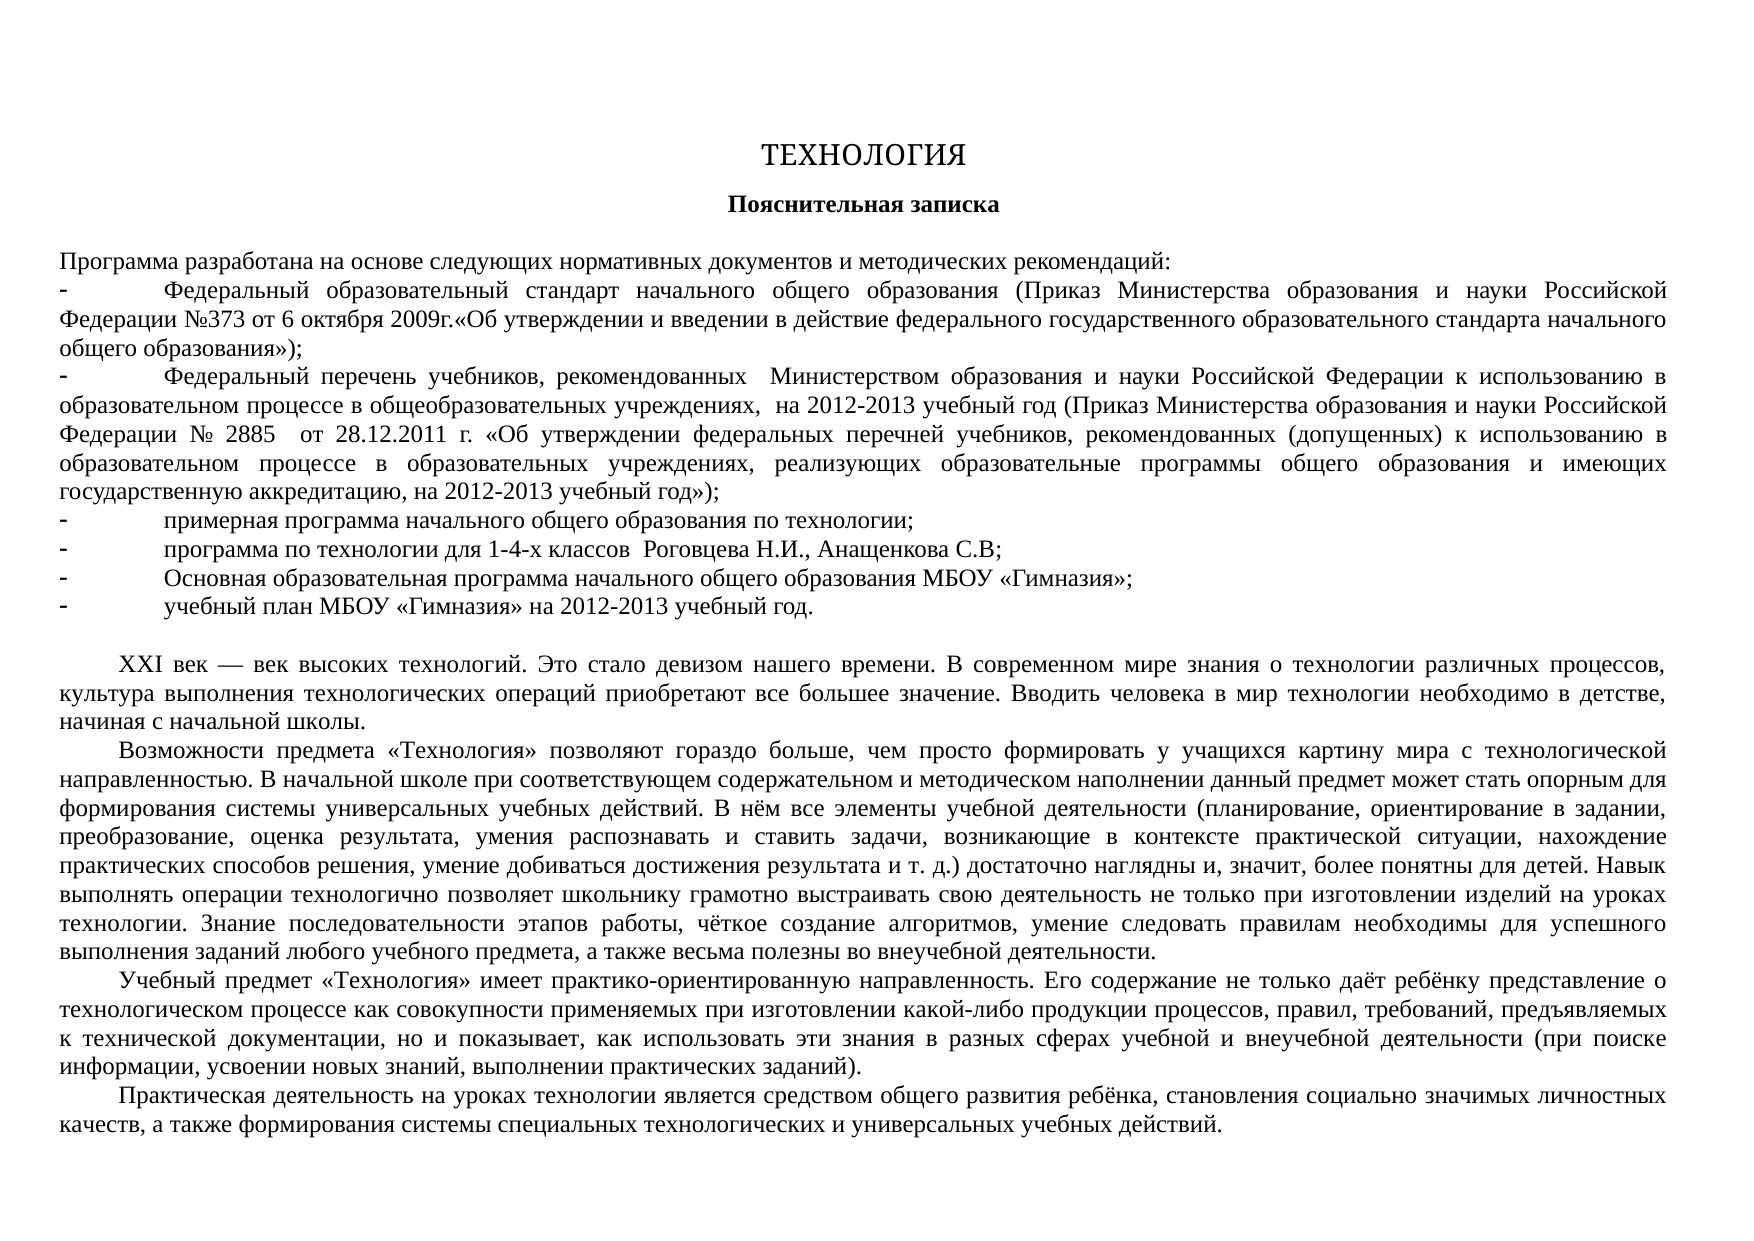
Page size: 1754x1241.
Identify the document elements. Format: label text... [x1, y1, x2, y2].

text Практическая деятельность на уроках технологии является средством общего развития ребёнка, становления социально значимых личностных качеств, а также формирования системы специальных технологических и универсальных учебных действий. [59, 1080, 1668, 1138]
list примерная программа начального общего образования по технологии; [59, 505, 1668, 534]
list Основная образовательная программа начального общего образования МБОУ «Гимназия»; [59, 563, 1668, 591]
text Возможности предмета «Технология» позволяют гораздо больше, чем просто формировать у учащихся картину мира с технологической направленностью. В начальной школе при соответствующем содержательном и методическом наполнении данный предмет может стать опорным для формирования системы универсальных учебных действий. В нём все элементы учебной деятельности (планирование, ориентирование в задании, преобразование, оценка результата, умения распознавать и ставить задачи, возникающие в контексте практической ситуации, нахождение практических способов решения, умение добиваться достижения результата и т. д.) достаточно наглядны и, значит, более понятны для детей. Навык выполнять операции технологично позволяет школьнику грамотно выстраивать свою деятельность не только при изготовлении изделий на уроках технологии. Знание последовательности этапов работы, чёткое создание алгоритмов, умение следовать правилам необходимы для успешного выполнения заданий любого учебного предмета, а также весьма полезны во внеучебной деятельности. [59, 735, 1668, 965]
subtitle ТЕХНОЛОГИЯ [59, 139, 1668, 172]
text Учебный предмет «Технология» имеет практико-ориентированную направленность. Его содержание не только даёт ребёнку представление о технологическом процессе как совокупности применяемых при изготовлении какой-либо продукции процессов, правил, требований, предъявляемых к технической документации, но и показывает, как использовать эти знания в разных сферах учебной и внеучебной деятельности (при поиске информации, усвоении новых знаний, выполнении практических заданий). [59, 965, 1668, 1080]
text Программа разработана на основе следующих нормативных документов и методических рекомендаций: [59, 246, 1668, 275]
list Федеральный перечень учебников, рекомендованных Министерством образования и науки Российской Федерации к использованию в образовательном процессе в общеобразовательных учреждениях, на 2012-2013 учебный год (Приказ Министерства образования и науки Российской Федерации № 2885 от 28.12.2011 г. «Об утверждении федеральных перечней учебников, рекомендованных (допущенных) к использованию в образовательном процессе в образовательных учреждениях, реализующих образовательные программы общего образования и имеющих государственную аккредитацию, на 2012-2013 учебный год»); [59, 361, 1668, 505]
list Федеральный образовательный стандарт начального общего образования (Приказ Министерства образования и науки Российской Федерации №373 от 6 октября 2009г.«Об утверждении и введении в действие федерального государственного образовательного стандарта начального общего образования»); [59, 275, 1668, 361]
list программа по технологии для 1-4-х классов Роговцева Н.И., Анащенкова С.В; [59, 534, 1668, 563]
text ХХI век — век высоких технологий. Это стало девизом нашего времени. В современном мире знания о технологии различных процессов, культура выполнения технологических операций приобретают все большее значение. Вводить человека в мир технологии необходимо в детстве, начиная с начальной школы. [59, 649, 1668, 735]
subtitle Пояснительная записка [59, 189, 1668, 218]
list учебный план МБОУ «Гимназия» на 2012-2013 учебный год. [59, 591, 1668, 620]
